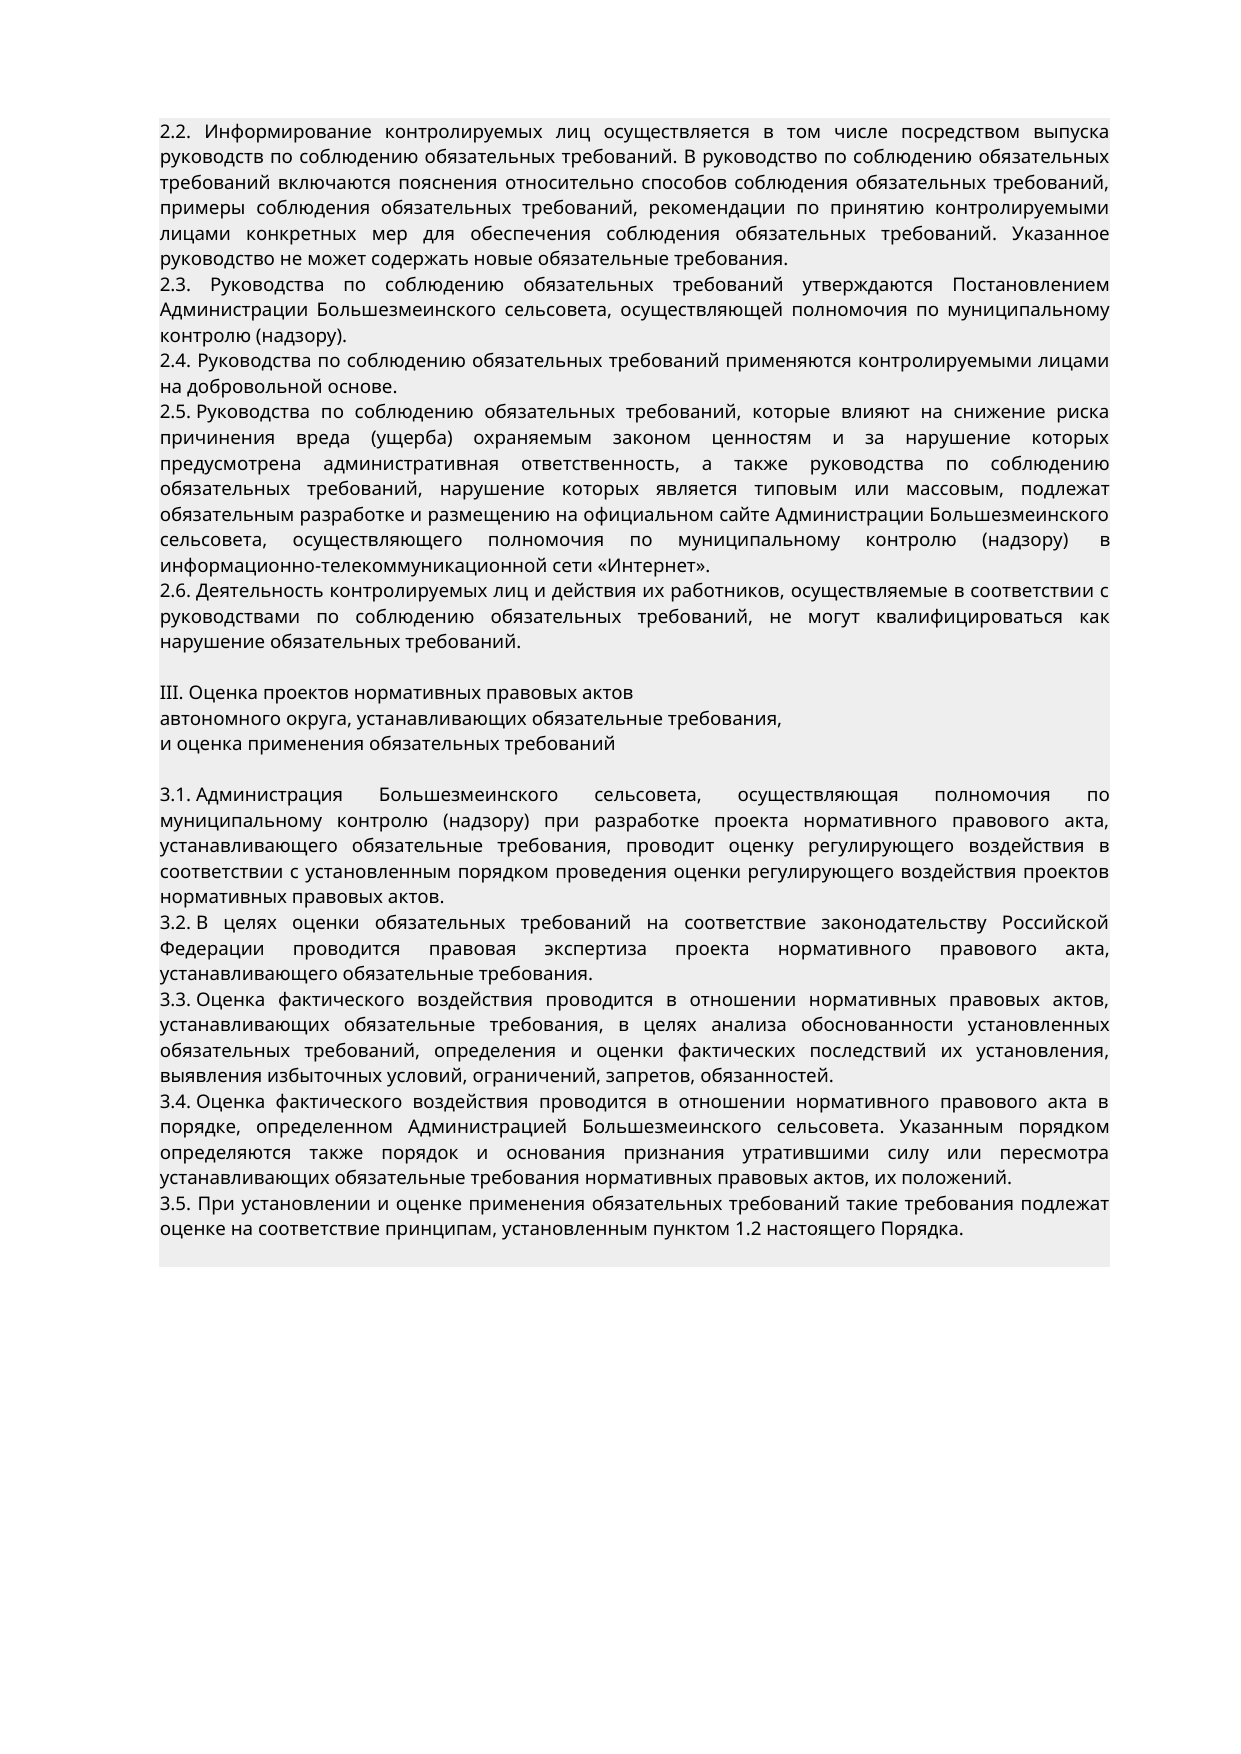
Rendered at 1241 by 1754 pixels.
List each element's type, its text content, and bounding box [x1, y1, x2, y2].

text 3.1. Администрация Большезмеинского сельсовета, осуществляющая полномочия по муниципальному контролю (надзору) при разработке проекта нормативного правового акта, устанавливающего обязательные требования, проводит оценку регулирующего воздействия в соответствии с установленным порядком проведения оценки регулирующего воздействия проектов нормативных правовых актов. [159, 782, 1110, 909]
text 2.2. Информирование контролируемых лиц осуществляется в том числе посредством выпуска руководств по соблюдению обязательных требований. В руководство по соблюдению обязательных требований включаются пояснения относительно способов соблюдения обязательных требований, примеры соблюдения обязательных требований, рекомендации по принятию контролируемыми лицами конкретных мер для обеспечения соблюдения обязательных требований. Указанное руководство не может содержать новые обязательные требования. [159, 118, 1110, 271]
text 3.3. Оценка фактического воздействия проводится в отношении нормативных правовых актов, устанавливающих обязательные требования, в целях анализа обоснованности установленных обязательных требований, определения и оценки фактических последствий их установления, выявления избыточных условий, ограничений, запретов, обязанностей. [159, 986, 1110, 1088]
text 3.5. При установлении и оценке применения обязательных требований такие требования подлежат оценке на соответствие принципам, установленным пунктом 1.2 настоящего Порядка. [159, 1190, 1110, 1241]
text III. Оценка проектов нормативных правовых актов [159, 679, 1110, 705]
text и оценка применения обязательных требований [159, 731, 1110, 756]
text 2.6. Деятельность контролируемых лиц и действия их работников, осуществляемые в соответствии с руководствами по соблюдению обязательных требований, не могут квалифицироваться как нарушение обязательных требований. [159, 577, 1110, 654]
text 2.4. Руководства по соблюдению обязательных требований применяются контролируемыми лицами на добровольной основе. [159, 348, 1110, 399]
text 2.5. Руководства по соблюдению обязательных требований, которые влияют на снижение риска причинения вреда (ущерба) охраняемым законом ценностям и за нарушение которых предусмотрена административная ответственность, а также руководства по соблюдению обязательных требований, нарушение которых является типовым или массовым, подлежат обязательным разработке и размещению на официальном сайте Администрации Большезмеинского сельсовета, осуществляющего полномочия по муниципальному контролю (надзору) в информационно-телекоммуникационной сети «Интернет». [159, 399, 1110, 577]
text 3.2. В целях оценки обязательных требований на соответствие законодательству Российской Федерации проводится правовая экспертиза проекта нормативного правового акта, устанавливающего обязательные требования. [159, 909, 1110, 986]
text автономного округа, устанавливающих обязательные требования, [159, 705, 1110, 731]
text 3.4. Оценка фактического воздействия проводится в отношении нормативного правового акта в порядке, определенном Администрацией Большезмеинского сельсовета. Указанным порядком определяются также порядок и основания признания утратившими силу или пересмотра устанавливающих обязательные требования нормативных правовых актов, их положений. [159, 1088, 1110, 1190]
text 2.3. Руководства по соблюдению обязательных требований утверждаются Постановлением Администрации Большезмеинского сельсовета, осуществляющей полномочия по муниципальному контролю (надзору). [159, 271, 1110, 348]
